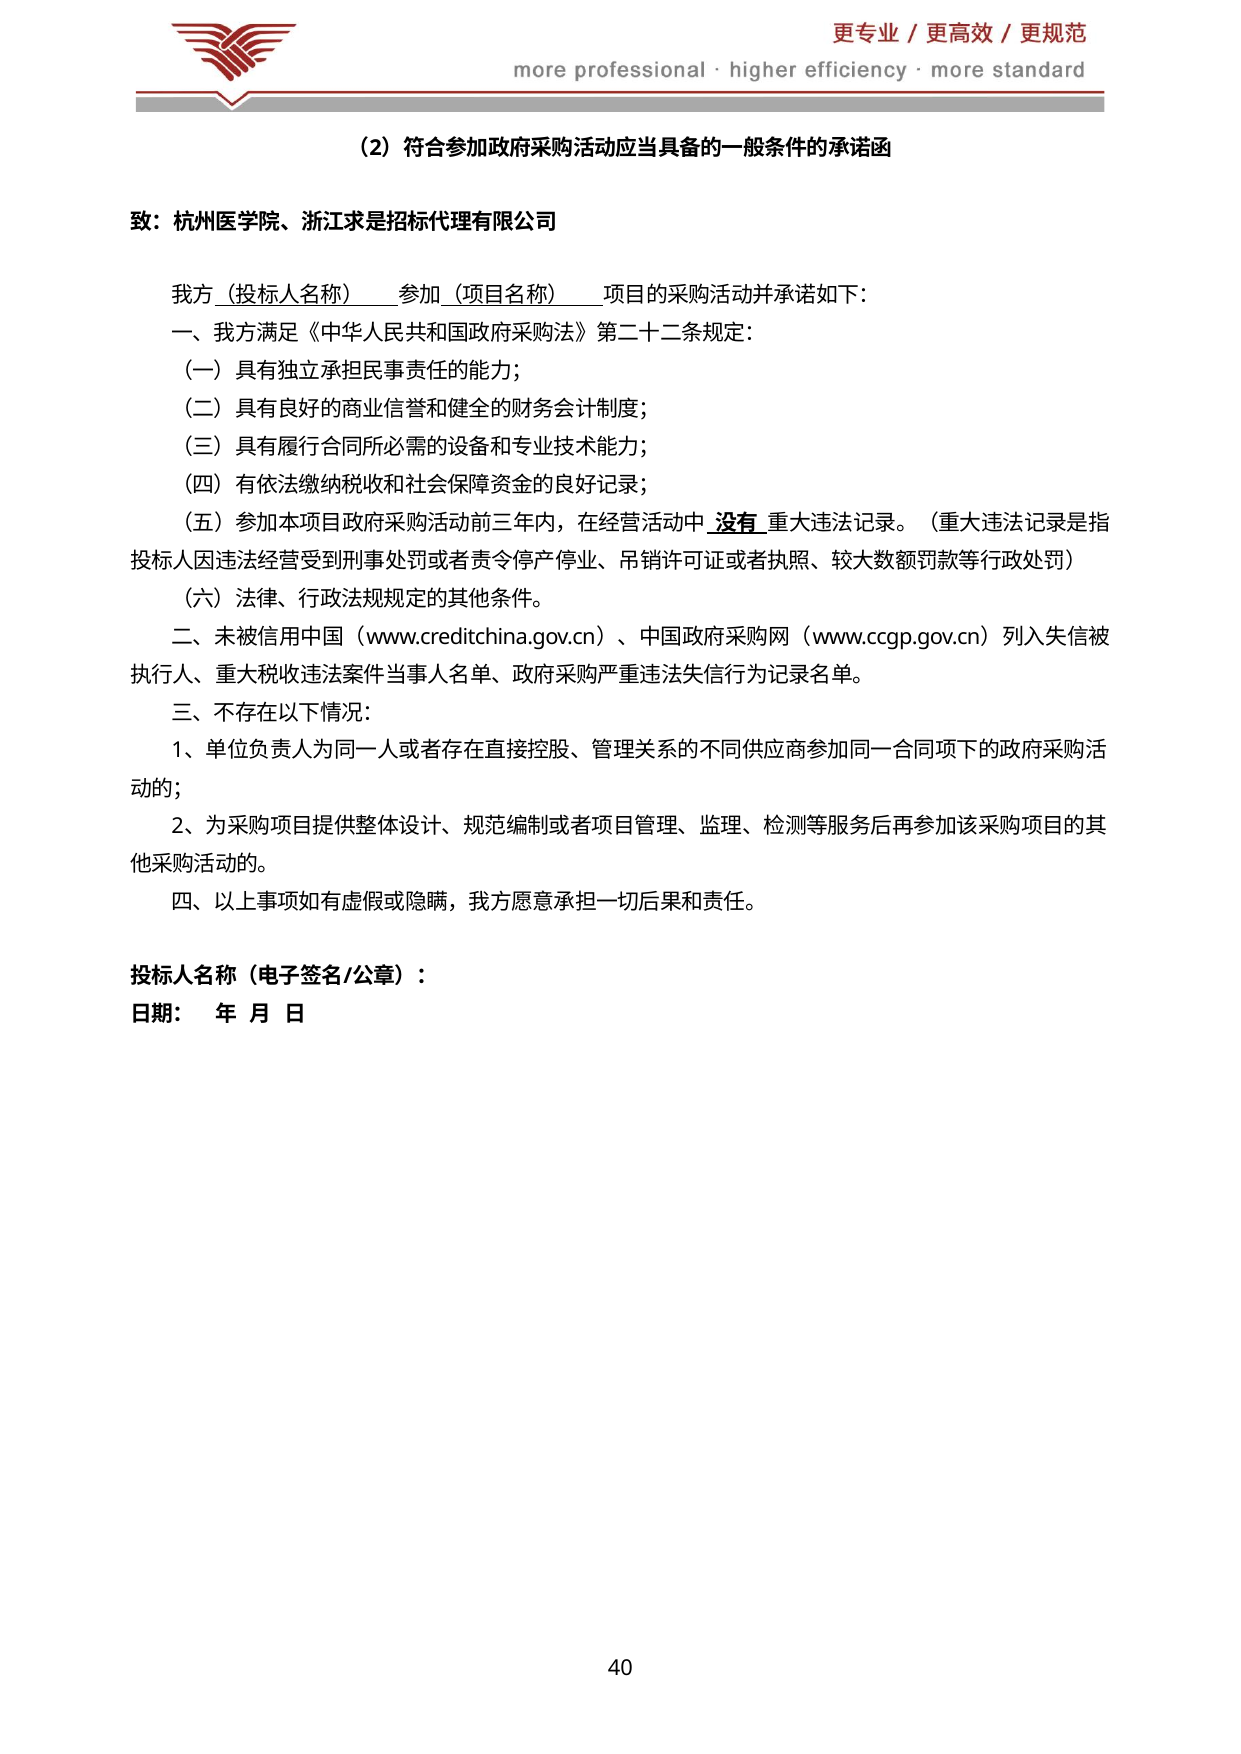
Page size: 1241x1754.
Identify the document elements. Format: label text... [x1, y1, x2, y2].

text 日期： 年 月 日 [130, 996, 1110, 1028]
text 致：杭州医学院、浙江求是招标代理有限公司 [130, 204, 1110, 235]
text （一）具有独立承担民事责任的能力； [130, 353, 1110, 385]
text 投标人名称（电子签名/公章）： [130, 958, 1110, 990]
text （五）参加本项目政府采购活动前三年内，在经营活动中 没有 重大违法记录。（重大违法记录是指投标人因违法经营受到刑事处罚或者责令停产停业、吊销许可证或者执照、较大数额罚款等行政处罚） [130, 505, 1110, 574]
text 一、我方满足《中华人民共和国政府采购法》第二十二条规定： [130, 315, 1110, 347]
text 1、单位负责人为同一人或者存在直接控股、管理关系的不同供应商参加同一合同项下的政府采购活动的； [130, 732, 1110, 802]
text （三）具有履行合同所必需的设备和专业技术能力； [130, 429, 1110, 461]
text 二、未被信用中国（www.creditchina.gov.cn）、中国政府采购网（www.ccgp.gov.cn）列入失信被执行人、重大税收违法案件当事人名单、政府采购严重违法失信行为记录名单。 [130, 619, 1110, 688]
text （二）具有良好的商业信誉和健全的财务会计制度； [130, 391, 1110, 423]
picture [135, 0, 1105, 112]
text （四）有依法缴纳税收和社会保障资金的良好记录； [130, 467, 1110, 499]
text 三、不存在以下情况： [130, 694, 1110, 726]
text 四、以上事项如有虚假或隐瞒，我方愿意承担一切后果和责任。 [130, 884, 1110, 916]
text 我方（投标人名称） 参加（项目名称） 项目的采购活动并承诺如下： [130, 277, 1110, 309]
text （2）符合参加政府采购活动应当具备的一般条件的承诺函 [130, 130, 1110, 162]
text 2、为采购项目提供整体设计、规范编制或者项目管理、监理、检测等服务后再参加该采购项目的其他采购活动的。 [130, 808, 1110, 878]
text （六）法律、行政法规规定的其他条件。 [130, 581, 1110, 612]
